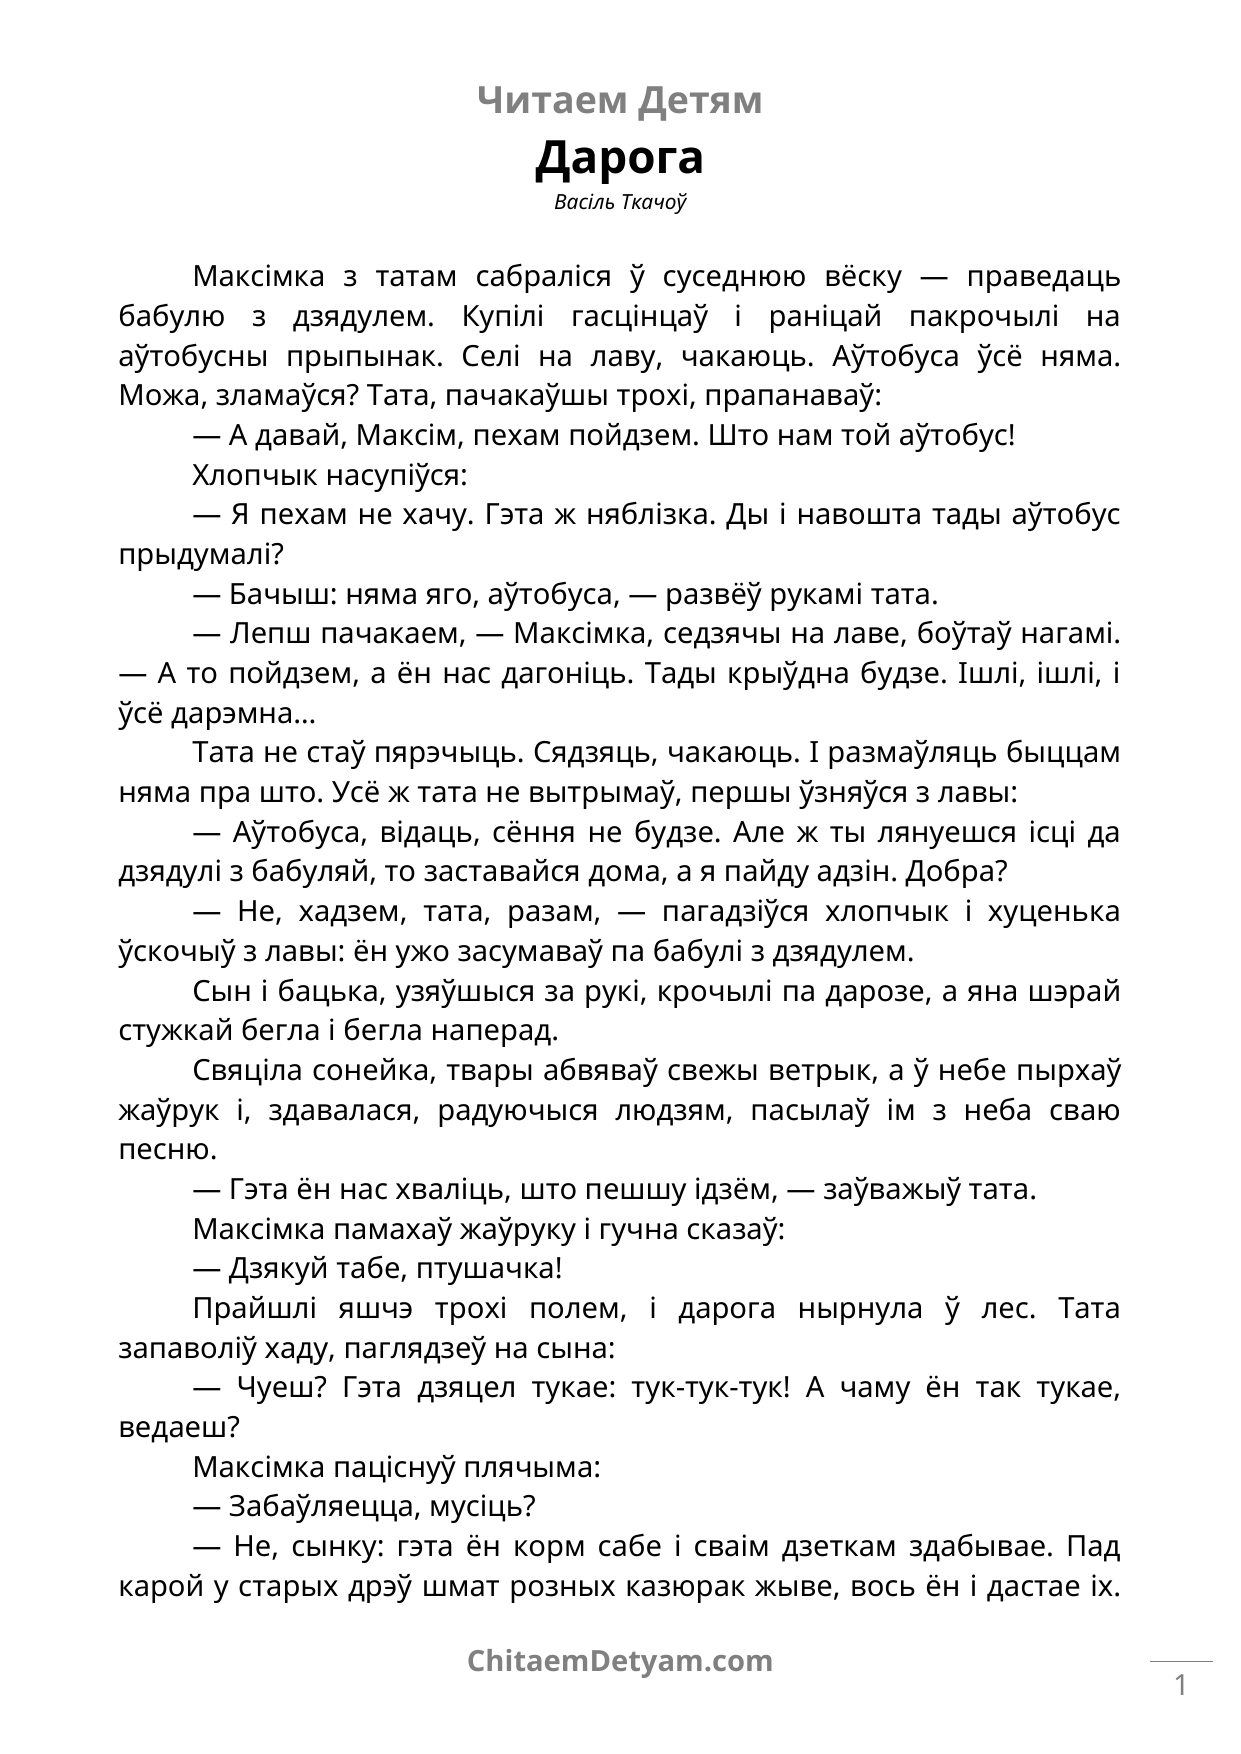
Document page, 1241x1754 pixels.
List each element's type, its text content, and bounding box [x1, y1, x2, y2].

text Прайшлі яшчэ трохі полем, і дарога нырнула ў лес. Тата запаволіў хаду, паглядзеў на сына: [118, 1287, 1122, 1367]
text — Лепш пачакаем, — Максімка, седзячы на лаве, боўтаў нагамі. — А то пойдзем, а ён нас дагоніць. Тады крыўдна будзе. Ішлі, ішлі, і ўсё дарэмна… [118, 613, 1122, 732]
text Максімка памахаў жаўруку і гучна сказаў: [118, 1208, 1122, 1248]
text — Не, хадзем, тата, разам, — пагадзіўся хлопчык і хуценька ўскочыў з лавы: ён ужо засумаваў па бабулі з дзядулем. [118, 890, 1122, 970]
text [118, 1525, 1122, 1605]
text — Забаўляецца, мусіць? [118, 1486, 1122, 1525]
text Хлопчык насупіўся: [118, 454, 1122, 493]
text — Аўтобуса, відаць, сёння не будзе. Але ж ты лянуешся ісці да дзядулі з бабуляй, то заставайся дома, а я пайду адзін. Добра? [118, 811, 1122, 890]
text Максімка паціснуў плячыма: [118, 1446, 1122, 1486]
text — А давай, Максім, пехам пойдзем. Што нам той аўтобус! [118, 414, 1122, 454]
text Дарога Васіль Ткачоў [118, 125, 1122, 216]
text Свяціла сонейка, твары абвяваў свежы ветрык, а ў небе пырхаў жаўрук і, здавалася, радуючыся людзям, пасылаў ім з неба сваю песню. [118, 1049, 1122, 1168]
text — Бачыш: няма яго, аўтобуса, — развёў рукамі тата. [118, 573, 1122, 613]
text Максімка з татам сабраліся ў суседнюю вёску — праведаць бабулю з дзядулем. Купілі гасцінцаў і раніцай пакрочылі на аўтобусны прыпынак. Селі на лаву, чакаюць. Аўтобуса ўсё няма. Можа, зламаўся? Тата, пачакаўшы трохі, прапанаваў: [118, 255, 1122, 414]
text Сын і бацька, узяўшыся за рукі, крочылі па дарозе, а яна шэрай стужкай бегла і бегла наперад. [118, 970, 1122, 1049]
text — Дзякуй табе, птушачка! [118, 1248, 1122, 1287]
text — Гэта ён нас хваліць, што пешшу ідзём, — заўважыў тата. [118, 1168, 1122, 1208]
text Тата не стаў пярэчыць. Сядзяць, чакаюць. I размаўляць быццам няма пра што. Усё ж тата не вытрымаў, першы ўзняўся з лавы: [118, 732, 1122, 811]
text — Я пехам не хачу. Гэта ж няблізка. Ды і навошта тады аўтобус прыдумалі? [118, 493, 1122, 573]
text — Чуеш? Гэта дзяцел тукае: тук-тук-тук! А чаму ён так тукае, ведаеш? [118, 1367, 1122, 1446]
